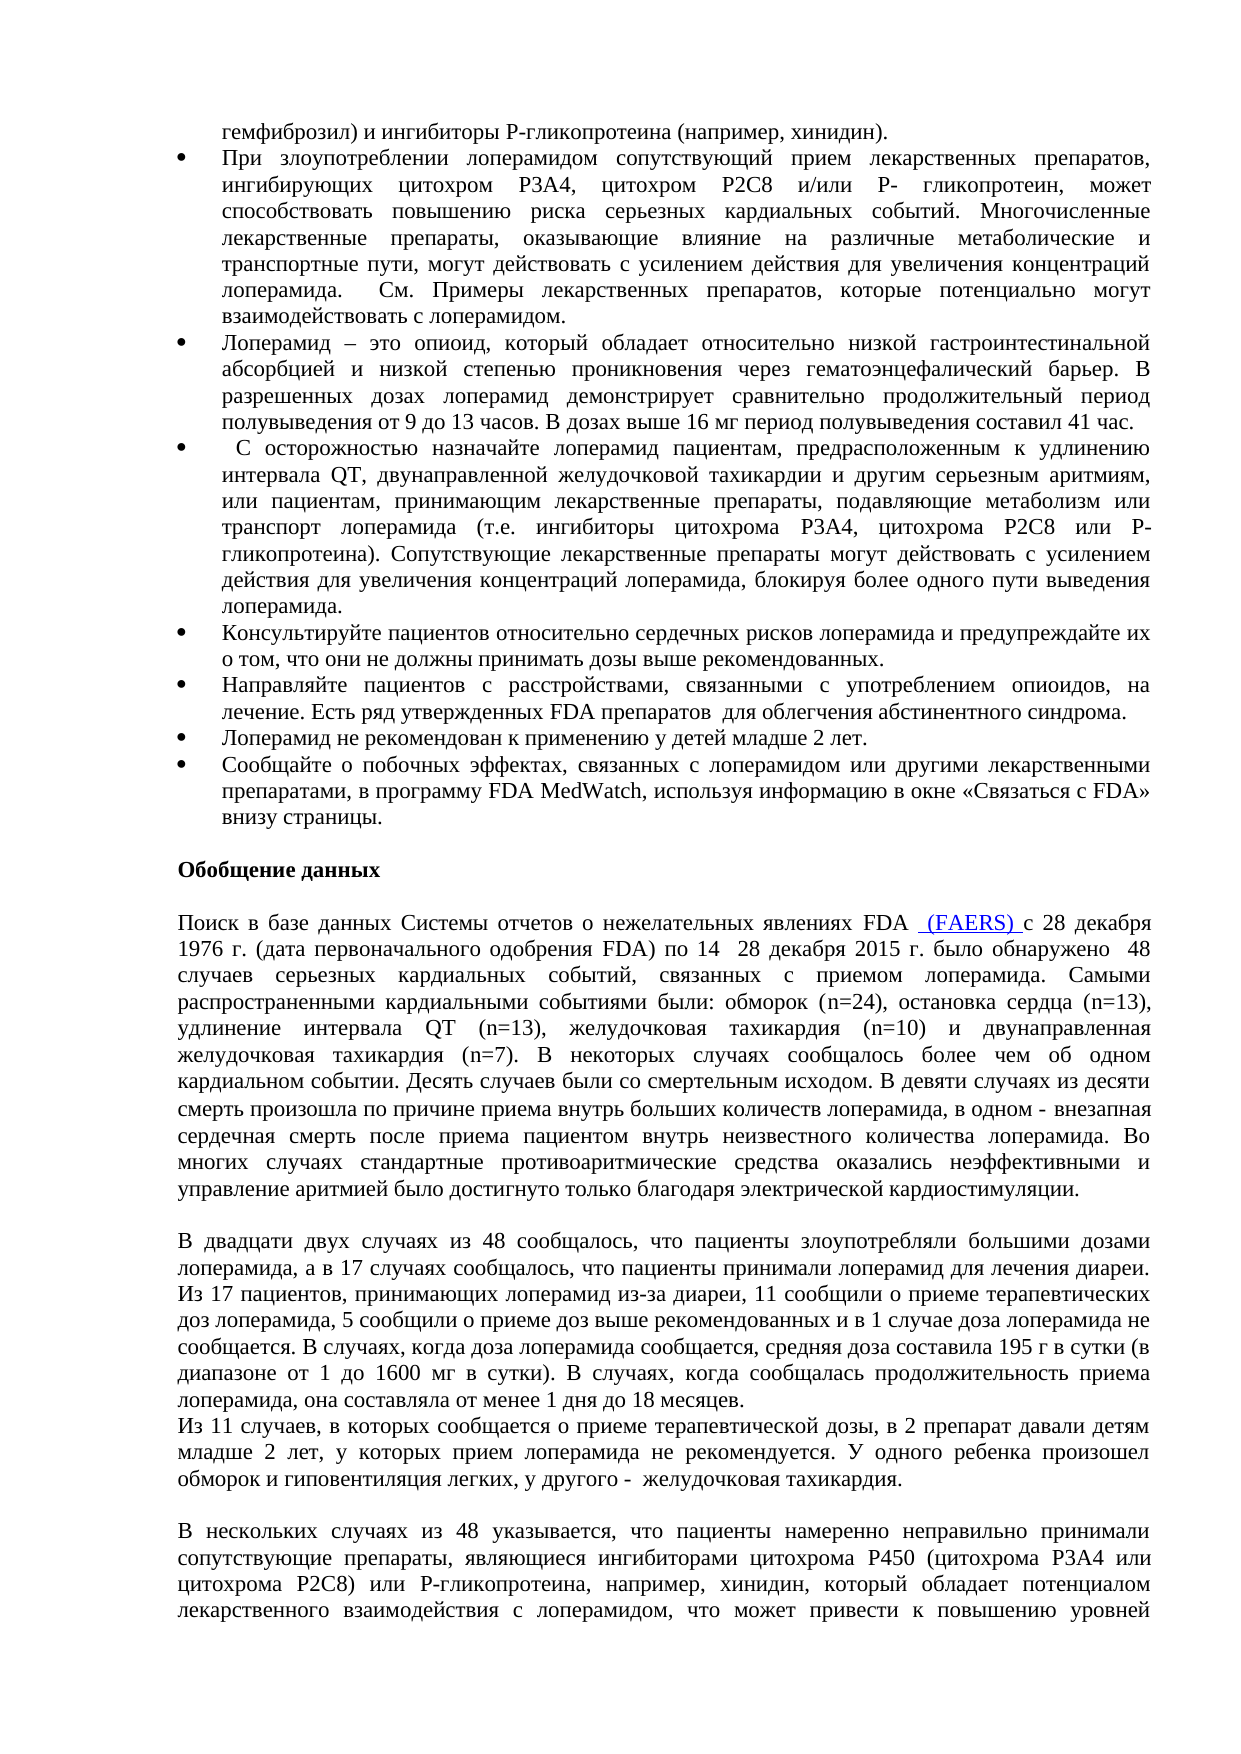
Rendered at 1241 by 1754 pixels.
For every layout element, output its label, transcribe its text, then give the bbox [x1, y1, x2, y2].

subtitle Обобщение данных [177, 856, 1152, 882]
list Консультируйте пациентов относительно сердечных рисков лоперамида и предупреждайте их о том, что они не должны принимать дозы выше рекомендованных. [177, 619, 1152, 672]
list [177, 118, 1152, 144]
list Лоперамид не рекомендован к применению у детей младше 2 лет. [177, 724, 1152, 751]
text В двадцати двух случаях из 48 сообщалось, что пациенты злоупотребляли большими дозами лоперамида, а в 17 случаях сообщалось, что пациенты принимали лоперамид для лечения диареи. Из 17 пациентов, принимающих лоперамид из-за диареи, 11 сообщили о приеме терапевтических доз лоперамида, 5 сообщили о приеме доз выше рекомендованных и в 1 случае доза лоперамида не сообщается. В случаях, когда доза лоперамида сообщается, средняя доза составила 195 г в сутки (в диапазоне от 1 до 1600 мг в сутки). В случаях, когда сообщалась продолжительность приема лоперамида, она составляла от менее 1 дня до 18 месяцев. [177, 1227, 1152, 1412]
text Из 11 случаев, в которых сообщается о приеме терапевтической дозы, в 2 препарат давали детям младше 2 лет, у которых прием лоперамида не рекомендуется. У одного ребенка произошел обморок и гиповентиляция легких, у другого - желудочковая тахикардия. [177, 1412, 1152, 1491]
list Сообщайте о побочных эффектах, связанных с лоперамидом или другими лекарственными препаратами, в программу FDA MedWatch, используя информацию в окне «Связаться с FDA» внизу страницы. [177, 751, 1152, 830]
list С осторожностью назначайте лоперамид пациентам, предрасположенным к удлинению интервала QT, двунаправленной желудочковой тахикардии и другим серьезным аритмиям, или пациентам, принимающим лекарственные препараты, подавляющие метаболизм или транспорт лоперамида (т.е. ингибиторы цитохрома P3A4, цитохрома P2C8 или P- гликопротеина). Сопутствующие лекарственные препараты могут действовать с усилением действия для увеличения концентраций лоперамида, блокируя более одного пути выведения лоперамида. [177, 434, 1152, 619]
list При злоупотреблении лоперамидом сопутствующий прием лекарственных препаратов, ингибирующих цитохром P3A4, цитохром P2C8 и/или P- гликопротеин, может способствовать повышению риска серьезных кардиальных событий. Многочисленные лекарственные препараты, оказывающие влияние на различные метаболические и транспортные пути, могут действовать с усилением действия для увеличения концентраций лоперамида. См. Примеры лекарственных препаратов, которые потенциально могут взаимодействовать с лоперамидом. [177, 144, 1152, 329]
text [177, 1517, 1152, 1623]
list Лоперамид – это опиоид, который обладает относительно низкой гастроинтестинальной абсорбцией и низкой степенью проникновения через гематоэнцефалический барьер. В разрешенных дозах лоперамид демонстрирует сравнительно продолжительный период полувыведения от 9 до 13 часов. В дозах выше 16 мг период полувыведения составил 41 час. [177, 329, 1152, 434]
text Поиск в базе данных Системы отчетов о нежелательных явлениях FDA (FAERS) с 28 декабря 1976 г. (дата первоначального одобрения FDA) по 14 28 декабря 2015 г. было обнаружено 48 случаев серьезных кардиальных событий, связанных с приемом лоперамида. Самыми распространенными кардиальными событиями были: обморок (n=24), остановка сердца (n=13), удлинение интервала QT (n=13), желудочковая тахикардия (n=10) и двунаправленная желудочковая тахикардия (n=7). В некоторых случаях сообщалось более чем об одном кардиальном событии. Десять случаев были со смертельным исходом. В девяти случаях из десяти смерть произошла по причине приема внутрь больших количеств лоперамида, в одном - внезапная сердечная смерть после приема пациентом внутрь неизвестного количества лоперамида. Во многих случаях стандартные противоаритмические средства оказались неэффективными и управление аритмией было достигнуто только благодаря электрической кардиостимуляции. [177, 909, 1152, 1201]
list Направляйте пациентов с расстройствами, связанными с употреблением опиоидов, на лечение. Есть ряд утвержденных FDA препаратов для облегчения абстинентного синдрома. [177, 672, 1152, 724]
